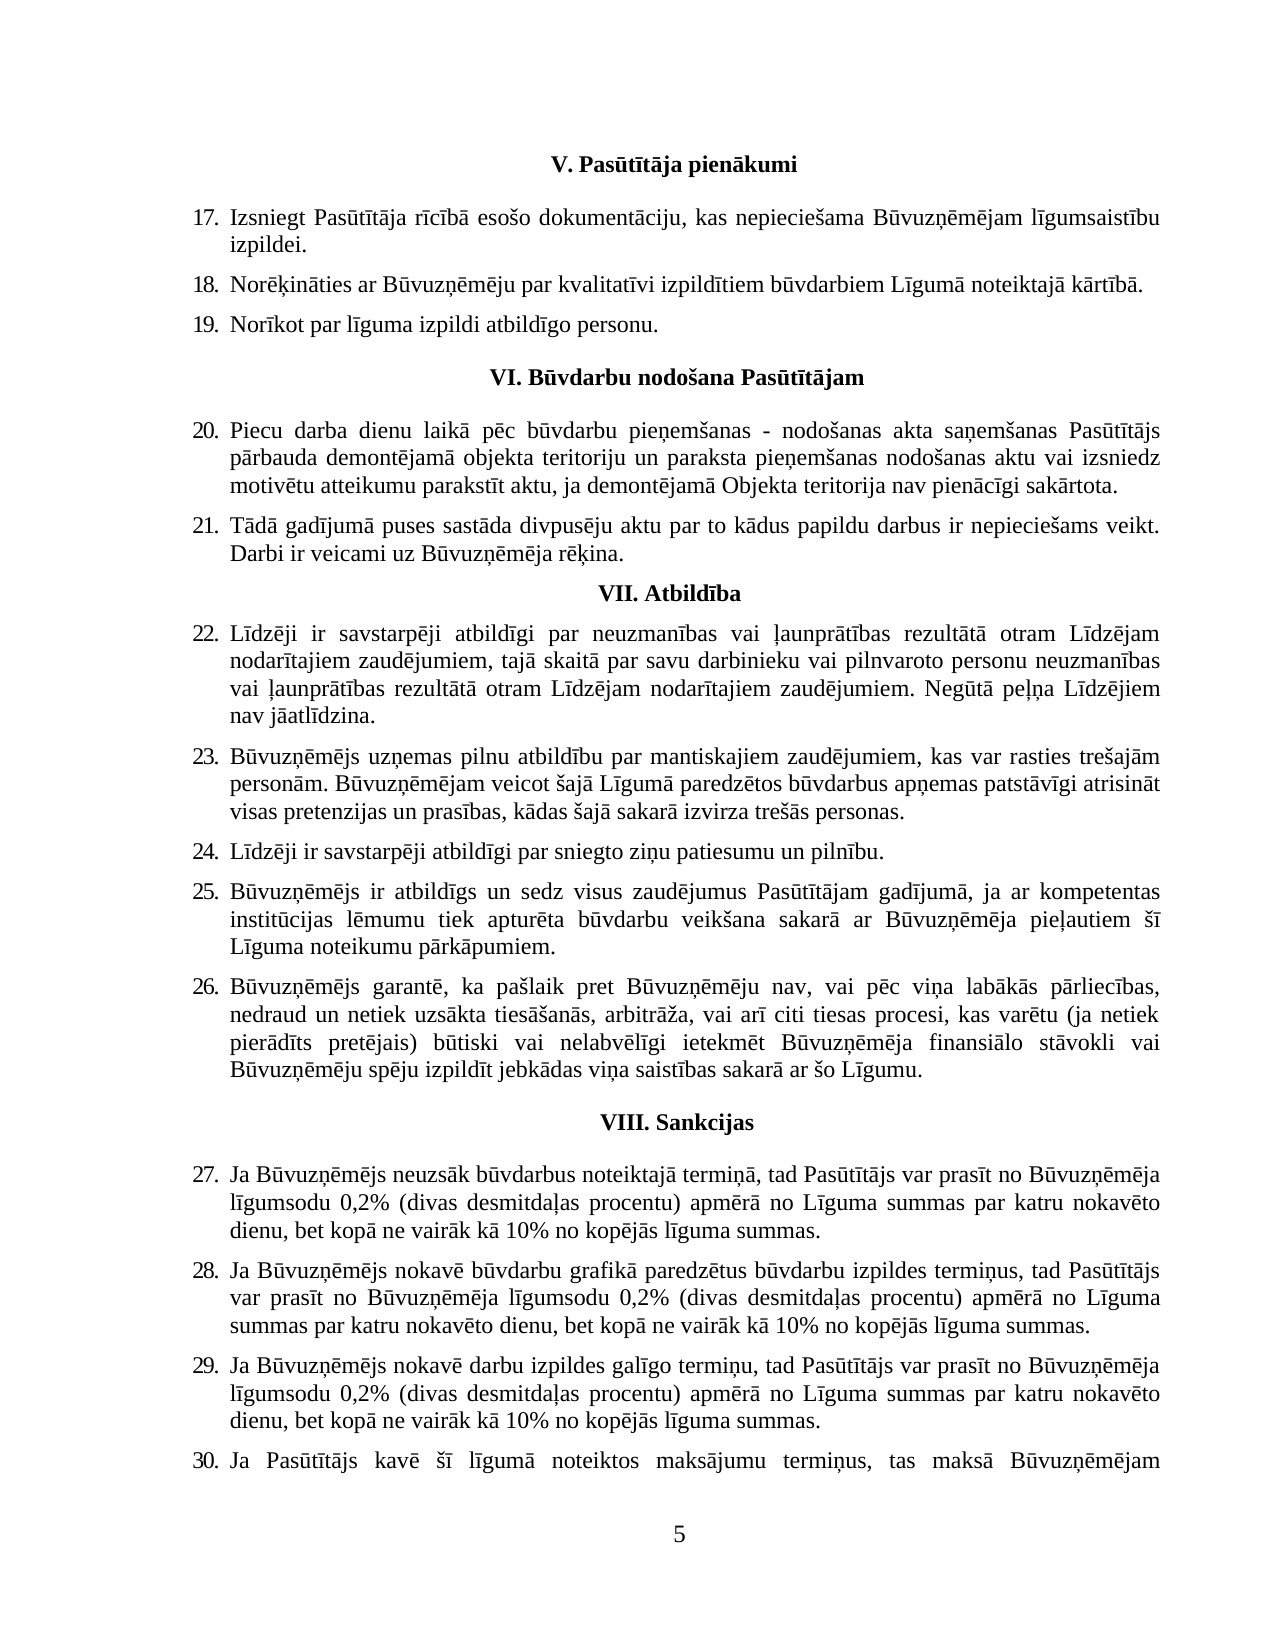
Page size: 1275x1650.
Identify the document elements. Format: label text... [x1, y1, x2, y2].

text VIII. Sankcijas [192, 1108, 1162, 1135]
list Līdzēji ir savstarpēji atbildīgi par neuzmanības vai ļaunprātības rezultātā otram Līdzējam nodarītajiem zaudējumiem, tajā skaitā par savu darbinieku vai pilnvaroto personu neuzmanības vai ļaunprātības rezultātā otram Līdzējam nodarītajiem zaudējumiem. Negūtā peļņa Līdzējiem nav jāatlīdzina. [192, 619, 1162, 729]
list Ja Būvuzņēmējs nokavē būvdarbu grafikā paredzētus būvdarbu izpildes termiņus, tad Pasūtītājs var prasīt no Būvuzņēmēja līgumsodu 0,2% (divas desmitdaļas procentu) apmērā no Līguma summas par katru nokavēto dienu, bet kopā ne vairāk kā 10% no kopējās līguma summas. [192, 1256, 1162, 1338]
list Izsniegt Pasūtītāja rīcībā esošo dokumentāciju, kas nepieciešama Būvuzņēmējam līgumsaistību izpildei. [192, 203, 1162, 258]
text V. Pasūtītāja pienākumi [192, 150, 1156, 178]
list Norēķināties ar Būvuzņēmēju par kvalitatīvi izpildītiem būvdarbiem Līgumā noteiktajā kārtībā. [192, 270, 1162, 298]
text VI. Būvdarbu nodošana Pasūtītājam [192, 363, 1162, 391]
list Tādā gadījumā puses sastāda divpusēju aktu par to kādus papildu darbus ir nepieciešams veikt. Darbi ir veicami uz Būvuzņēmēja rēķina. [192, 511, 1162, 566]
text VII. Atbildība [177, 579, 1162, 606]
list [192, 1446, 1162, 1474]
list Ja Būvuzņēmējs neuzsāk būvdarbus noteiktajā termiņā, tad Pasūtītājs var prasīt no Būvuzņēmēja līgumsodu 0,2% (divas desmitdaļas procentu) apmērā no Līguma summas par katru nokavēto dienu, bet kopā ne vairāk kā 10% no kopējās līguma summas. [192, 1160, 1162, 1243]
list Būvuzņēmējs ir atbildīgs un sedz visus zaudējumus Pasūtītājam gadījumā, ja ar kompetentas institūcijas lēmumu tiek apturēta būvdarbu veikšana sakarā ar Būvuzņēmēja pieļautiem šī Līguma noteikumu pārkāpumiem. [192, 877, 1162, 960]
list Ja Būvuzņēmējs nokavē darbu izpildes galīgo termiņu, tad Pasūtītājs var prasīt no Būvuzņēmēja līgumsodu 0,2% (divas desmitdaļas procentu) apmērā no Līguma summas par katru nokavēto dienu, bet kopā ne vairāk kā 10% no kopējās līguma summas. [192, 1351, 1162, 1434]
list Līdzēji ir savstarpēji atbildīgi par sniegto ziņu patiesumu un pilnību. [192, 837, 1162, 864]
list Norīkot par līguma izpildi atbildīgo personu. [192, 310, 1162, 338]
list Piecu darba dienu laikā pēc būvdarbu pieņemšanas - nodošanas akta saņemšanas Pasūtītājs pārbauda demontējamā objekta teritoriju un paraksta pieņemšanas nodošanas aktu vai izsniedz motivētu atteikumu parakstīt aktu, ja demontējamā Objekta teritorija nav pienācīgi sakārtota. [192, 416, 1162, 498]
list Būvuzņēmējs garantē, ka pašlaik pret Būvuzņēmēju nav, vai pēc viņa labākās pārliecības, nedraud un netiek uzsākta tiesāšanās, arbitrāža, vai arī citi tiesas procesi, kas varētu (ja netiek pierādīts pretējais) būtiski vai nelabvēlīgi ietekmēt Būvuzņēmēja finansiālo stāvokli vai Būvuzņēmēju spēju izpildīt jebkādas viņa saistības sakarā ar šo Līgumu. [192, 972, 1162, 1083]
list Būvuzņēmējs uzņemas pilnu atbildību par mantiskajiem zaudējumiem, kas var rasties trešajām personām. Būvuzņēmējam veicot šajā Līgumā paredzētos būvdarbus apņemas patstāvīgi atrisināt visas pretenzijas un prasības, kādas šajā sakarā izvirza trešās personas. [192, 742, 1162, 824]
